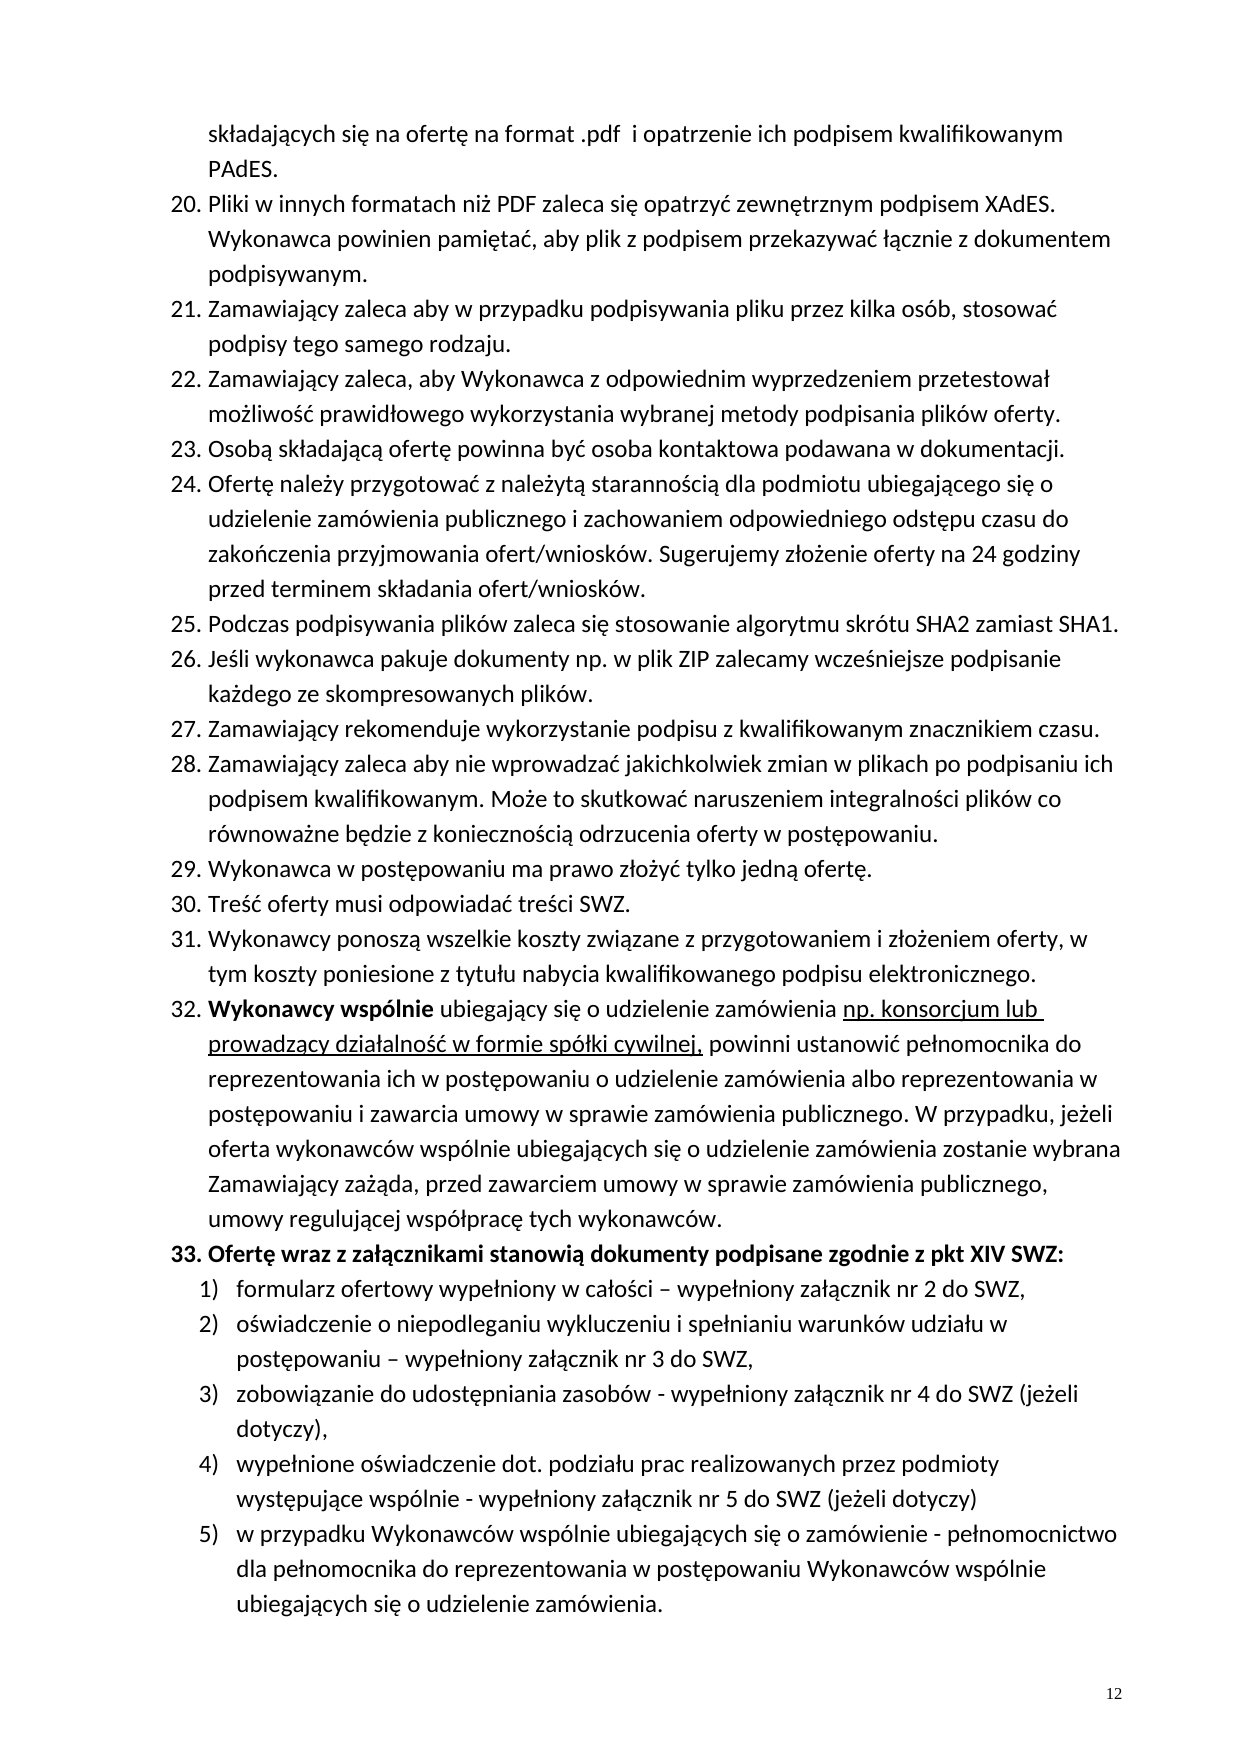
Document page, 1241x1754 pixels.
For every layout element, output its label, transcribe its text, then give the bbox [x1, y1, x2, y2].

list formularz ofertowy wypełniony w całości – wypełniony załącznik nr 2 do SWZ, [199, 1273, 1122, 1304]
list wypełnione oświadczenie dot. podziału prac realizowanych przez podmioty występujące wspólnie - wypełniony załącznik nr 5 do SWZ (jeżeli dotyczy) [199, 1448, 1122, 1514]
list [170, 118, 1122, 184]
list Jeśli wykonawca pakuje dokumenty np. w plik ZIP zalecamy wcześniejsze podpisanie każdego ze skompresowanych plików. [170, 643, 1122, 709]
list Zamawiający zaleca aby nie wprowadzać jakichkolwiek zmian w plikach po podpisaniu ich podpisem kwalifikowanym. Może to skutkować naruszeniem integralności plików co równoważne będzie z koniecznością odrzucenia oferty w postępowaniu. [170, 748, 1122, 849]
list Wykonawca w postępowaniu ma prawo złożyć tylko jedną ofertę. [170, 853, 1122, 884]
list Treść oferty musi odpowiadać treści SWZ. [170, 888, 1122, 919]
list Wykonawcy ponoszą wszelkie koszty związane z przygotowaniem i złożeniem oferty, w tym koszty poniesione z tytułu nabycia kwalifikowanego podpisu elektronicznego. [170, 923, 1122, 989]
list w przypadku Wykonawców wspólnie ubiegających się o zamówienie - pełnomocnictwo dla pełnomocnika do reprezentowania w postępowaniu Wykonawców wspólnie ubiegających się o udzielenie zamówienia. [199, 1518, 1122, 1619]
list Podczas podpisywania plików zaleca się stosowanie algorytmu skrótu SHA2 zamiast SHA1. [170, 608, 1122, 639]
list Zamawiający zaleca aby w przypadku podpisywania pliku przez kilka osób, stosować podpisy tego samego rodzaju. [170, 293, 1122, 359]
list Zamawiający zaleca, aby Wykonawca z odpowiednim wyprzedzeniem przetestował możliwość prawidłowego wykorzystania wybranej metody podpisania plików oferty. [170, 363, 1122, 429]
list Zamawiający rekomenduje wykorzystanie podpisu z kwalifikowanym znacznikiem czasu. [170, 713, 1122, 744]
list Wykonawcy wspólnie ubiegający się o udzielenie zamówienia np. konsorcjum lub prowadzący działalność w formie spółki cywilnej, powinni ustanowić pełnomocnika do reprezentowania ich w postępowaniu o udzielenie zamówienia albo reprezentowania w postępowaniu i zawarcia umowy w sprawie zamówienia publicznego. W przypadku, jeżeli oferta wykonawców wspólnie ubiegających się o udzielenie zamówienia zostanie wybrana Zamawiający zażąda, przed zawarciem umowy w sprawie zamówienia publicznego, umowy regulującej współpracę tych wykonawców. [170, 993, 1122, 1234]
list Osobą składającą ofertę powinna być osoba kontaktowa podawana w dokumentacji. [170, 433, 1122, 464]
list Ofertę wraz z załącznikami stanowią dokumenty podpisane zgodnie z pkt XIV SWZ: [170, 1238, 1122, 1269]
list Ofertę należy przygotować z należytą starannością dla podmiotu ubiegającego się o udzielenie zamówienia publicznego i zachowaniem odpowiedniego odstępu czasu do zakończenia przyjmowania ofert/wniosków. Sugerujemy złożenie oferty na 24 godziny przed terminem składania ofert/wniosków. [170, 468, 1122, 604]
list zobowiązanie do udostępniania zasobów - wypełniony załącznik nr 4 do SWZ (jeżeli dotyczy), [199, 1378, 1122, 1444]
list oświadczenie o niepodleganiu wykluczeniu i spełnianiu warunków udziału w postępowaniu – wypełniony załącznik nr 3 do SWZ, [199, 1308, 1122, 1374]
list Pliki w innych formatach niż PDF zaleca się opatrzyć zewnętrznym podpisem XAdES. Wykonawca powinien pamiętać, aby plik z podpisem przekazywać łącznie z dokumentem podpisywanym. [170, 188, 1122, 289]
